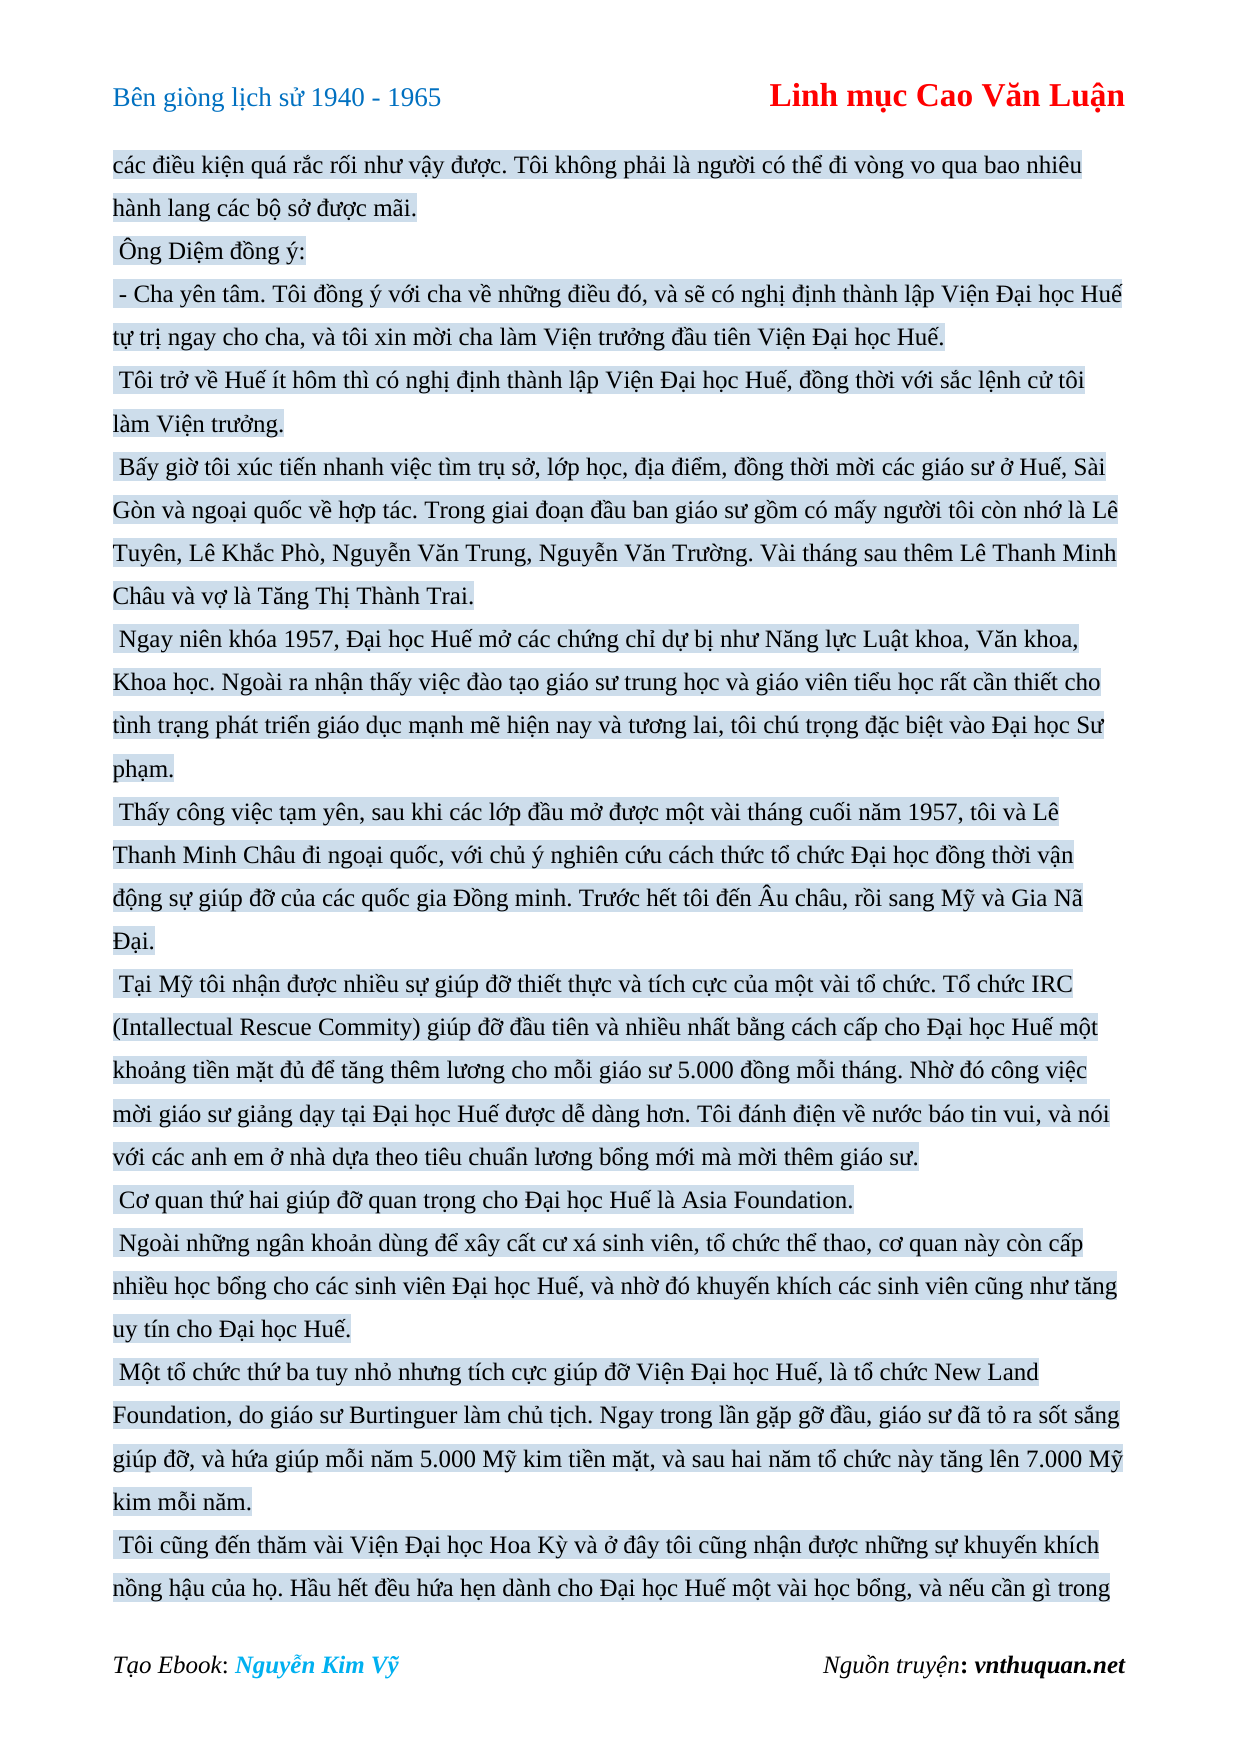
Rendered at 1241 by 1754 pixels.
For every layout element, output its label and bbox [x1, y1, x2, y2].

text [112, 150, 1128, 1602]
